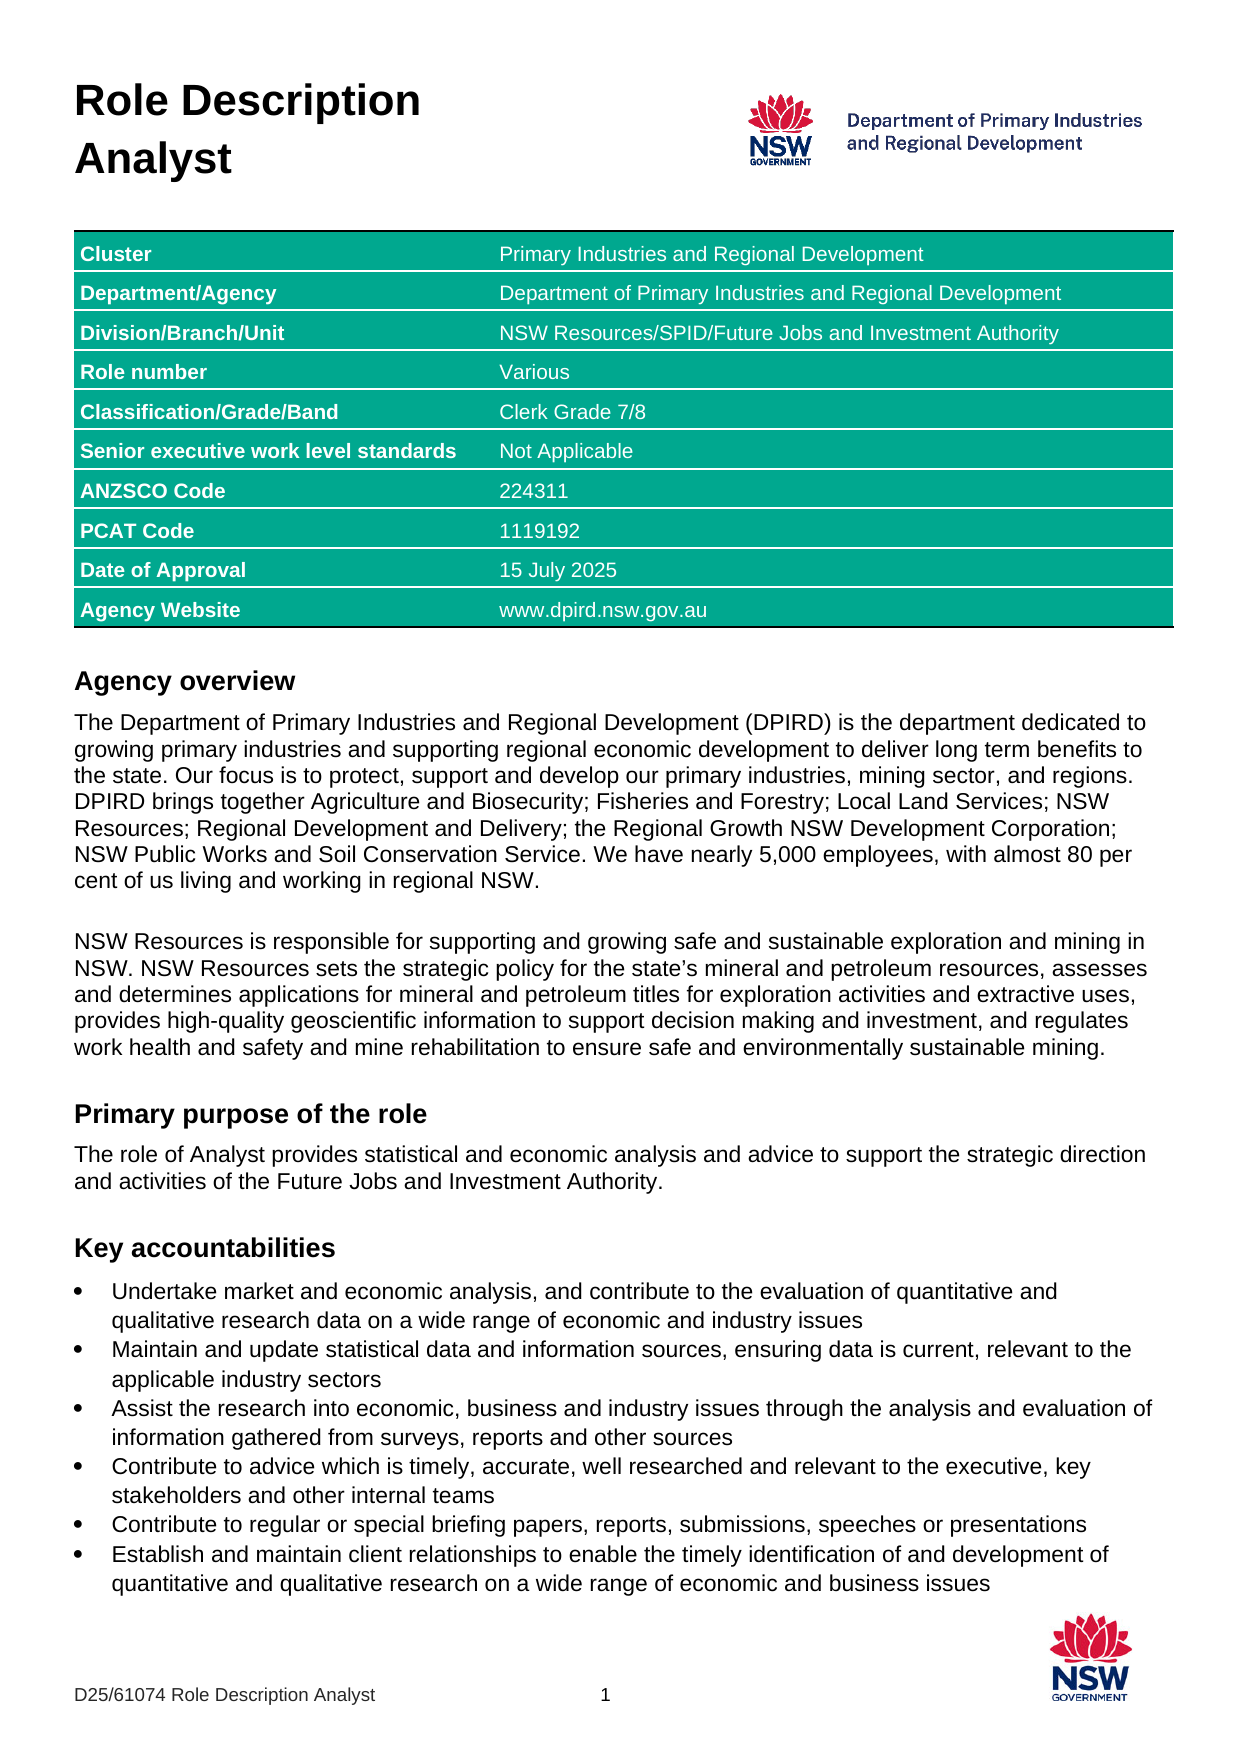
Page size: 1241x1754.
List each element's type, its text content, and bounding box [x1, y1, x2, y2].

table_cell 224311 [493, 470, 1173, 507]
table_cell ANZSCO Code [74, 470, 493, 507]
text The Department of Primary Industries and Regional Development (DPIRD) is the department dedicated to growing primary industries and supporting regional economic development to deliver long term benefits to the state. Our focus is to protect, support and develop our primary industries, mining sector, and regions. DPIRD brings together Agriculture and Biosecurity; Fisheries and Forestry; Local Land Services; NSW Resources; Regional Development and Delivery; the Regional Growth NSW Development Corporation; NSW Public Works and Soil Conservation Service. We have nearly 5,000 employees, with almost 80 per cent of us living and working in regional NSW. [74, 709, 1166, 894]
table_cell www.dpird.nsw.gov.au [493, 588, 1173, 626]
list Undertake market and economic analysis, and contribute to the evaluation of quantitative and qualitative research data on a wide range of economic and industry issues [74, 1275, 1166, 1334]
table_cell Clerk Grade 7/8 [493, 390, 1173, 428]
list Maintain and update statistical data and information sources, ensuring data is current, relevant to the applicable industry sectors [74, 1334, 1166, 1392]
table_cell Department of Primary Industries and Regional Development [493, 272, 1173, 309]
table_cell Agency Website [74, 588, 493, 626]
list Assist the research into economic, business and industry issues through the analysis and evaluation of information gathered from surveys, reports and other sources [74, 1392, 1166, 1450]
table_cell 1119192 [493, 509, 1173, 547]
subtitle Key accountabilities [74, 1232, 1166, 1263]
table_cell Division/Branch/Unit [74, 311, 493, 349]
picture [720, 74, 1171, 187]
table_header Primary Industries and Regional Development [493, 232, 1173, 269]
list Contribute to advice which is timely, accurate, well researched and relevant to the executive, key stakeholders and other internal teams [74, 1450, 1166, 1509]
subtitle Analyst [74, 132, 720, 183]
table_header Cluster [74, 232, 493, 269]
subtitle Role Description [74, 74, 720, 124]
table_cell Classification/Grade/Band [74, 390, 493, 428]
table_cell Role number [74, 351, 493, 388]
subtitle Agency overview [74, 665, 1166, 697]
table_cell Date of Approval [74, 549, 493, 586]
table_cell PCAT Code [74, 509, 493, 547]
list Contribute to regular or special briefing papers, reports, submissions, speeches or presentations [74, 1509, 1166, 1538]
table_cell Department/Agency [74, 272, 493, 309]
list Establish and maintain client relationships to enable the timely identification of and development of quantitative and qualitative research on a wide range of economic and business issues [74, 1538, 1166, 1596]
table_cell 15 July 2025 [493, 549, 1173, 586]
table_cell NSW Resources/SPID/Future Jobs and Investment Authority [493, 311, 1173, 349]
table_cell Various [493, 351, 1173, 388]
table_cell Senior executive work level standards [74, 430, 493, 467]
text The role of Analyst provides statistical and economic analysis and advice to support the strategic direction and activities of the Future Jobs and Investment Authority. [74, 1141, 1166, 1194]
table_cell Not Applicable [493, 430, 1173, 467]
text NSW Resources is responsible for supporting and growing safe and sustainable exploration and mining in NSW. NSW Resources sets the strategic policy for the state’s mineral and petroleum resources, assesses and determines applications for mineral and petroleum titles for exploration activities and extractive uses, provides high-quality geoscientific information to support decision making and investment, and regulates work health and safety and mine rehabilitation to ensure safe and environmentally sustainable mining. [74, 902, 1166, 1060]
picture [1048, 1612, 1133, 1701]
subtitle Primary purpose of the role [74, 1098, 1166, 1129]
